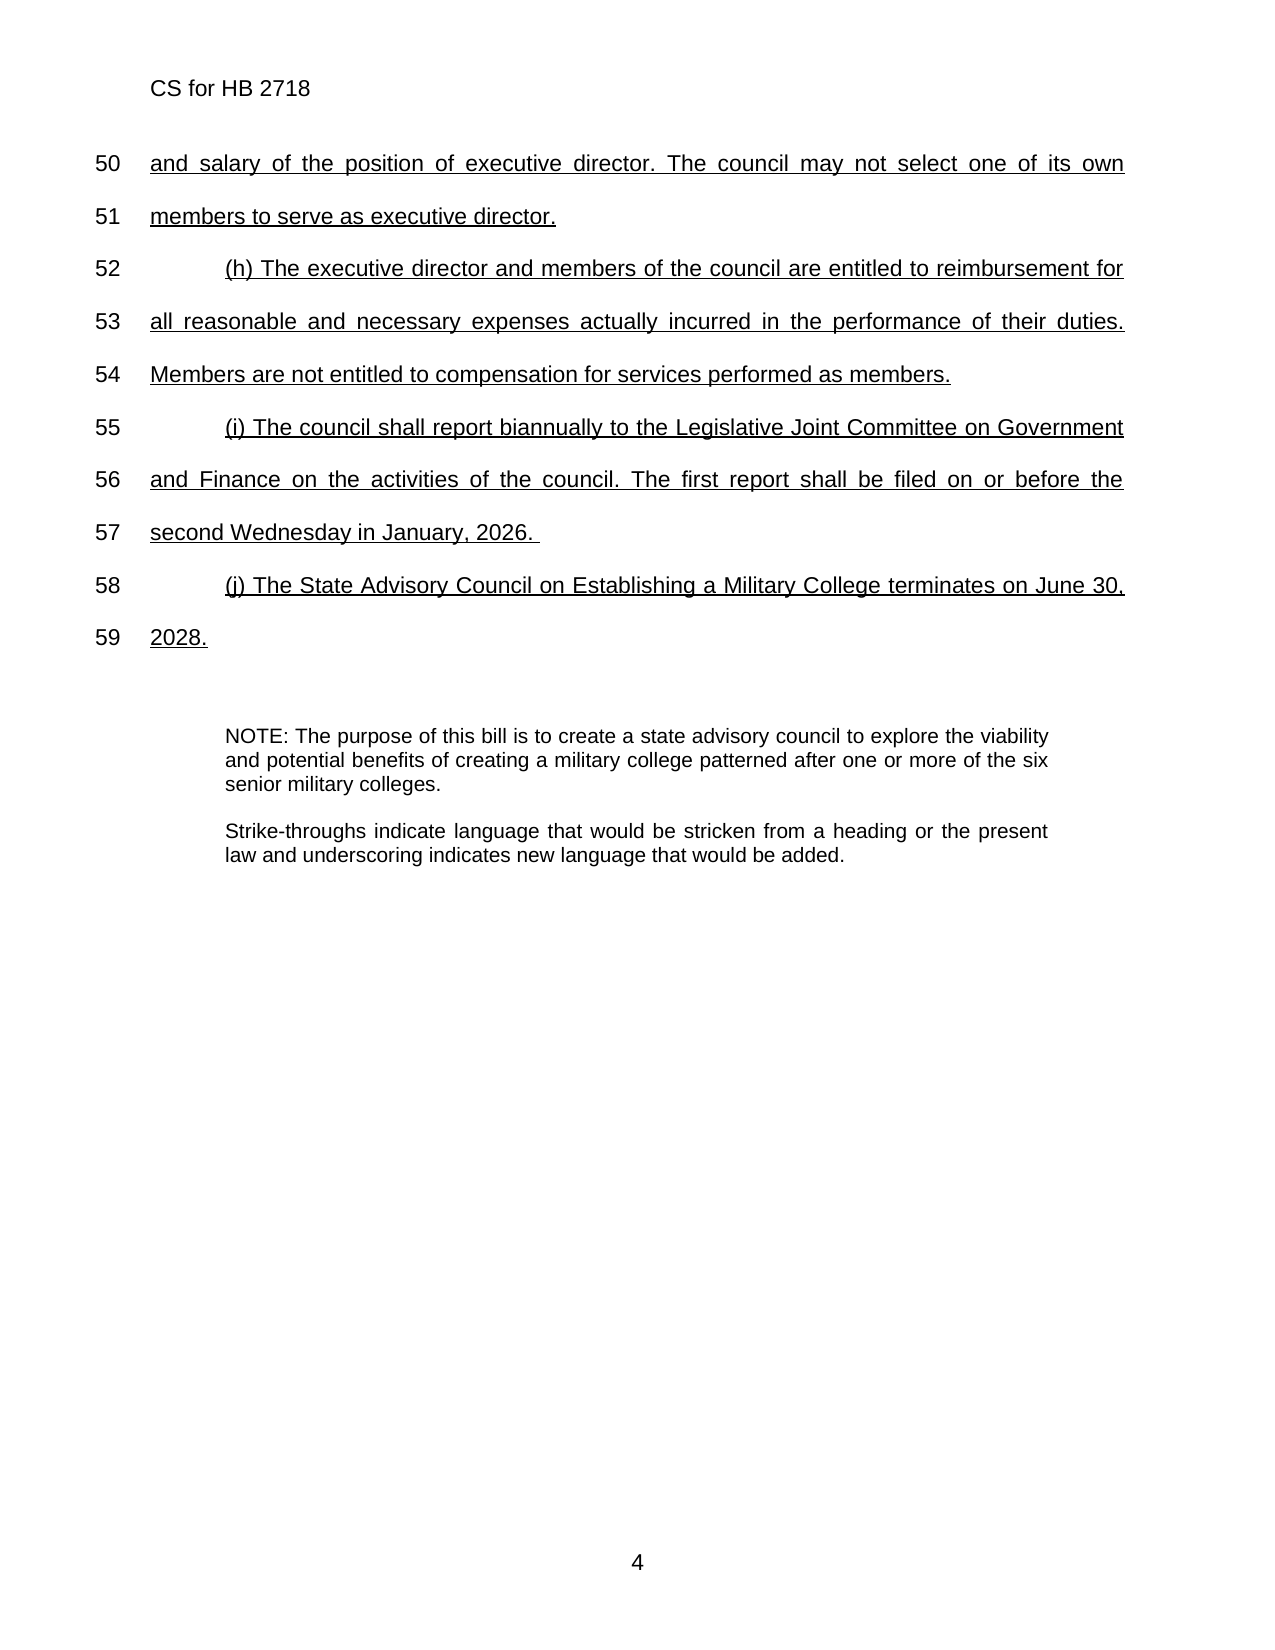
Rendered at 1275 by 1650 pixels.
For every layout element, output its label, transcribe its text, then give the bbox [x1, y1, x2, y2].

text Strike-throughs indicate language that would be stricken from a heading or the present law and underscoring indicates new language that would be added. [225, 819, 1050, 867]
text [150, 150, 1125, 173]
text (j) The State Advisory Council on Establishing a Military College terminates on June 30, 2028. [150, 572, 1125, 651]
text (h) The executive director and members of the council are entitled to reimbursement for all reasonable and necessary expenses actually incurred in the performance of their duties. Members are not entitled to compensation for services performed as members. [150, 255, 1125, 331]
text (h) The executive director and members of the council are entitled to reimbursement for all reasonable and necessary expenses actually incurred in the performance of their duties. Members are not entitled to compensation for services performed as members. [150, 332, 1125, 387]
text NOTE: The purpose of this bill is to create a state advisory council to explore the viability and potential benefits of creating a military college patterned after one or more of the six senior military colleges. [225, 724, 1050, 796]
text (i) The council shall report biannually to the Legislative Joint Committee on Government and Finance on the activities of the council. The first report shall be filed on or before the second Wednesday in January, 2026. [150, 413, 1125, 545]
